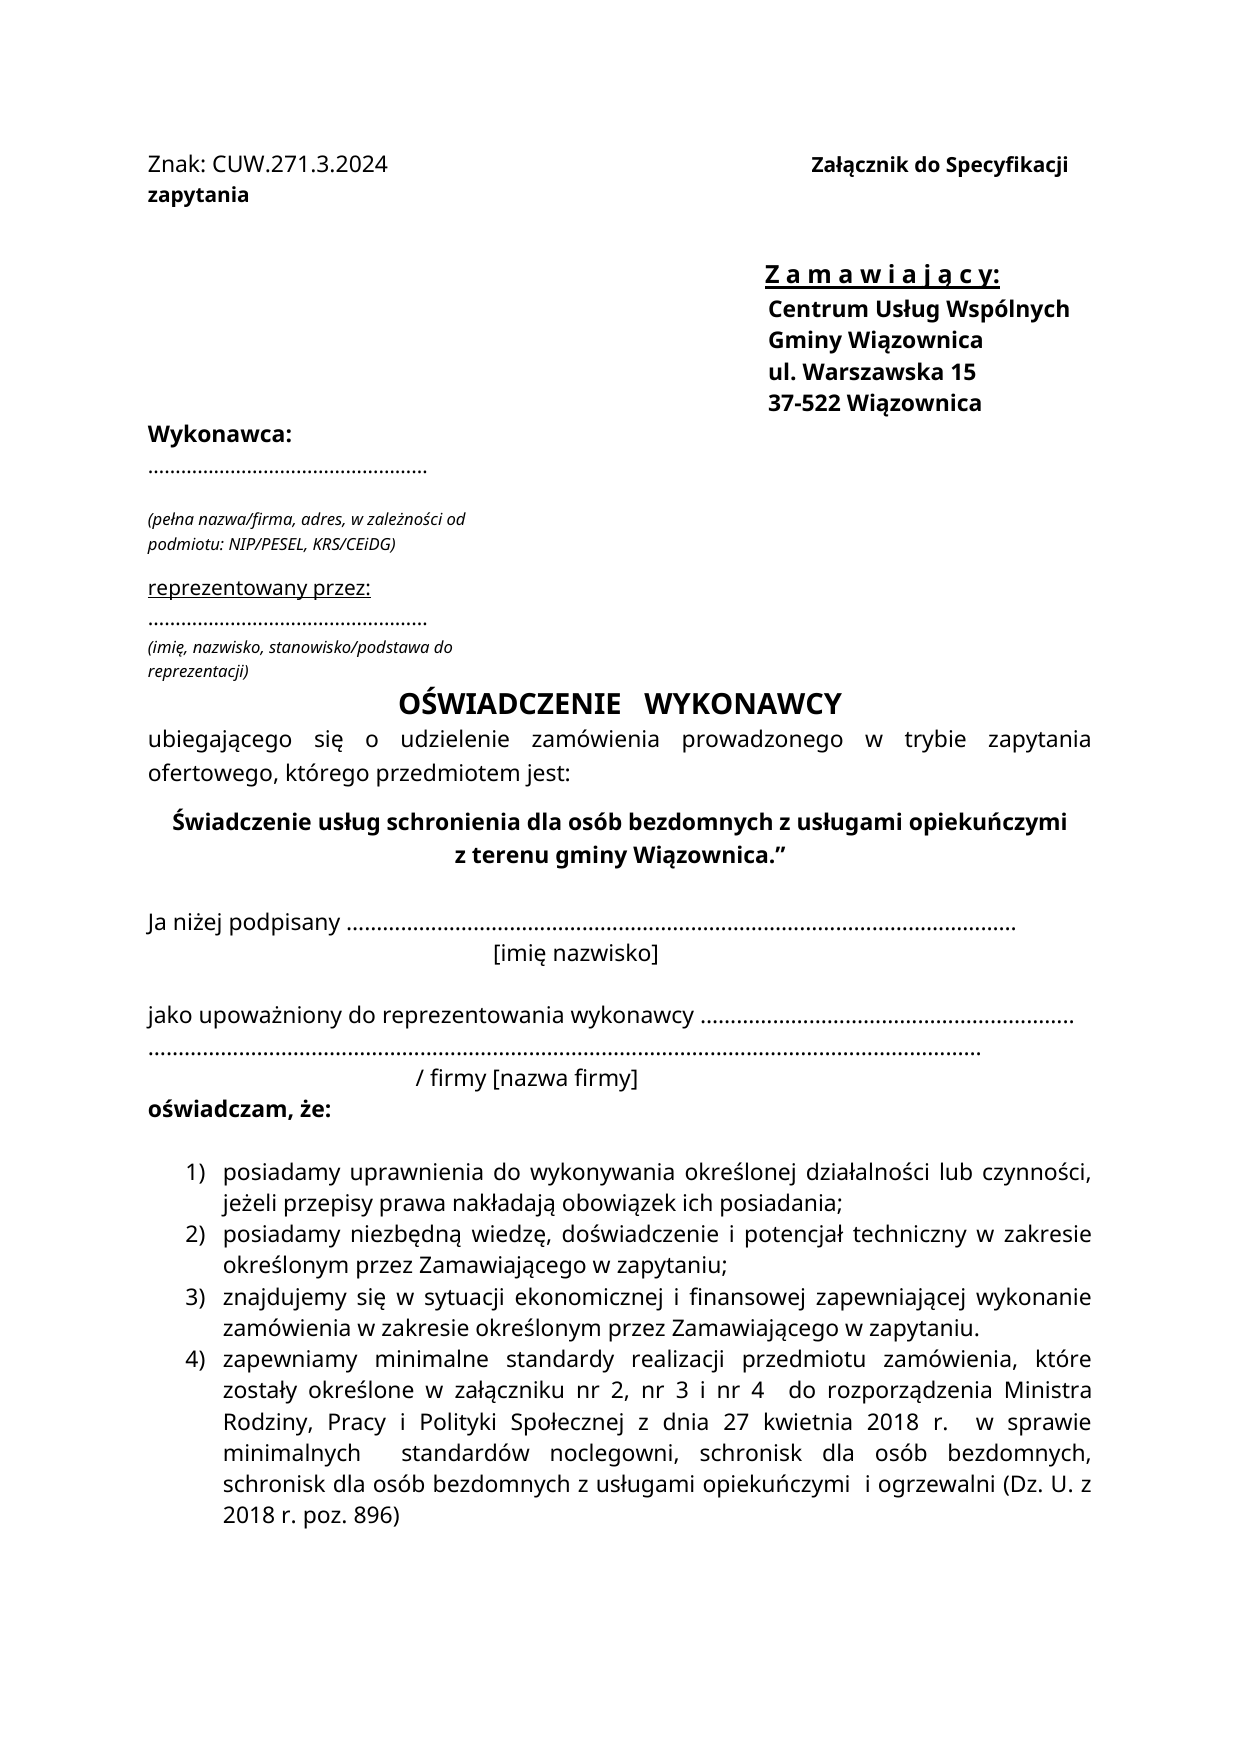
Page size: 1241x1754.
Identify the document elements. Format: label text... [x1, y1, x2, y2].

text jako upoważniony do reprezentowania wykonawcy …………………………………………………….. [148, 999, 1093, 1031]
text (imię, nazwisko, stanowisko/podstawa do reprezentacji) [148, 636, 472, 682]
list znajdujemy się w sytuacji ekonomicznej i finansowej zapewniającej wykonanie zamówienia w zakresie określonym przez Zamawiającego w zapytaniu. [185, 1281, 1093, 1343]
text ubiegającego się o udzielenie zamówienia prowadzonego w trybie zapytania ofertowego, którego przedmiotem jest: [148, 723, 1093, 788]
text [imię nazwisko] [148, 937, 1093, 968]
text ………………………………………………………………………………………………………………………… [148, 1031, 1093, 1062]
text Świadczenie usług schronienia dla osób bezdomnych z usługami opiekuńczymi [148, 806, 1093, 837]
text …………………………………………… [148, 451, 472, 479]
text …………………………………………… [148, 603, 472, 631]
list zapewniamy minimalne standardy realizacji przedmiotu zamówienia, które zostały określone w załączniku nr 2, nr 3 i nr 4 do rozporządzenia Ministra Rodziny, Pracy i Polityki Społecznej z dnia 27 kwietnia 2018 r. w sprawie minimalnych standardów noclegowni, schronisk dla osób bezdomnych, schronisk dla osób bezdomnych z usługami opiekuńczymi i ogrzewalni (Dz. U. z 2018 r. poz. 896) [185, 1343, 1093, 1531]
text (pełna nazwa/firma, adres, w zależności od podmiotu: NIP/PESEL, KRS/CEiDG) [148, 508, 472, 555]
text Centrum Usług Wspólnych [768, 293, 1093, 324]
text Ja niżej podpisany ………………………………………………………………………………………………… [148, 906, 1093, 937]
text ul. Warszawska 15 [768, 356, 1093, 387]
text reprezentowany przez: [148, 573, 1093, 601]
text oświadczam, że: [148, 1093, 1093, 1124]
text Gminy Wiązownica [768, 324, 1093, 356]
list posiadamy niezbędną wiedzę, doświadczenie i potencjał techniczny w zakresie określonym przez Zamawiającego w zapytaniu; [185, 1218, 1093, 1281]
text OŚWIADCZENIE WYKONAWCY [148, 684, 1093, 723]
list posiadamy uprawnienia do wykonywania określonej działalności lub czynności, jeżeli przepisy prawa nakładają obowiązek ich posiadania; [185, 1156, 1093, 1218]
text Znak: CUW.271.3.2024 Załącznik do Specyfikacji zapytania [148, 148, 1093, 209]
text / firmy [nazwa firmy] [148, 1062, 1093, 1093]
text 37-522 Wiązownica [768, 387, 1093, 418]
text Wykonawca: [148, 418, 1093, 449]
text Z a m a w i a j ą c y: [664, 257, 1093, 291]
text z terenu gminy Wiązownica.” [148, 839, 1093, 871]
